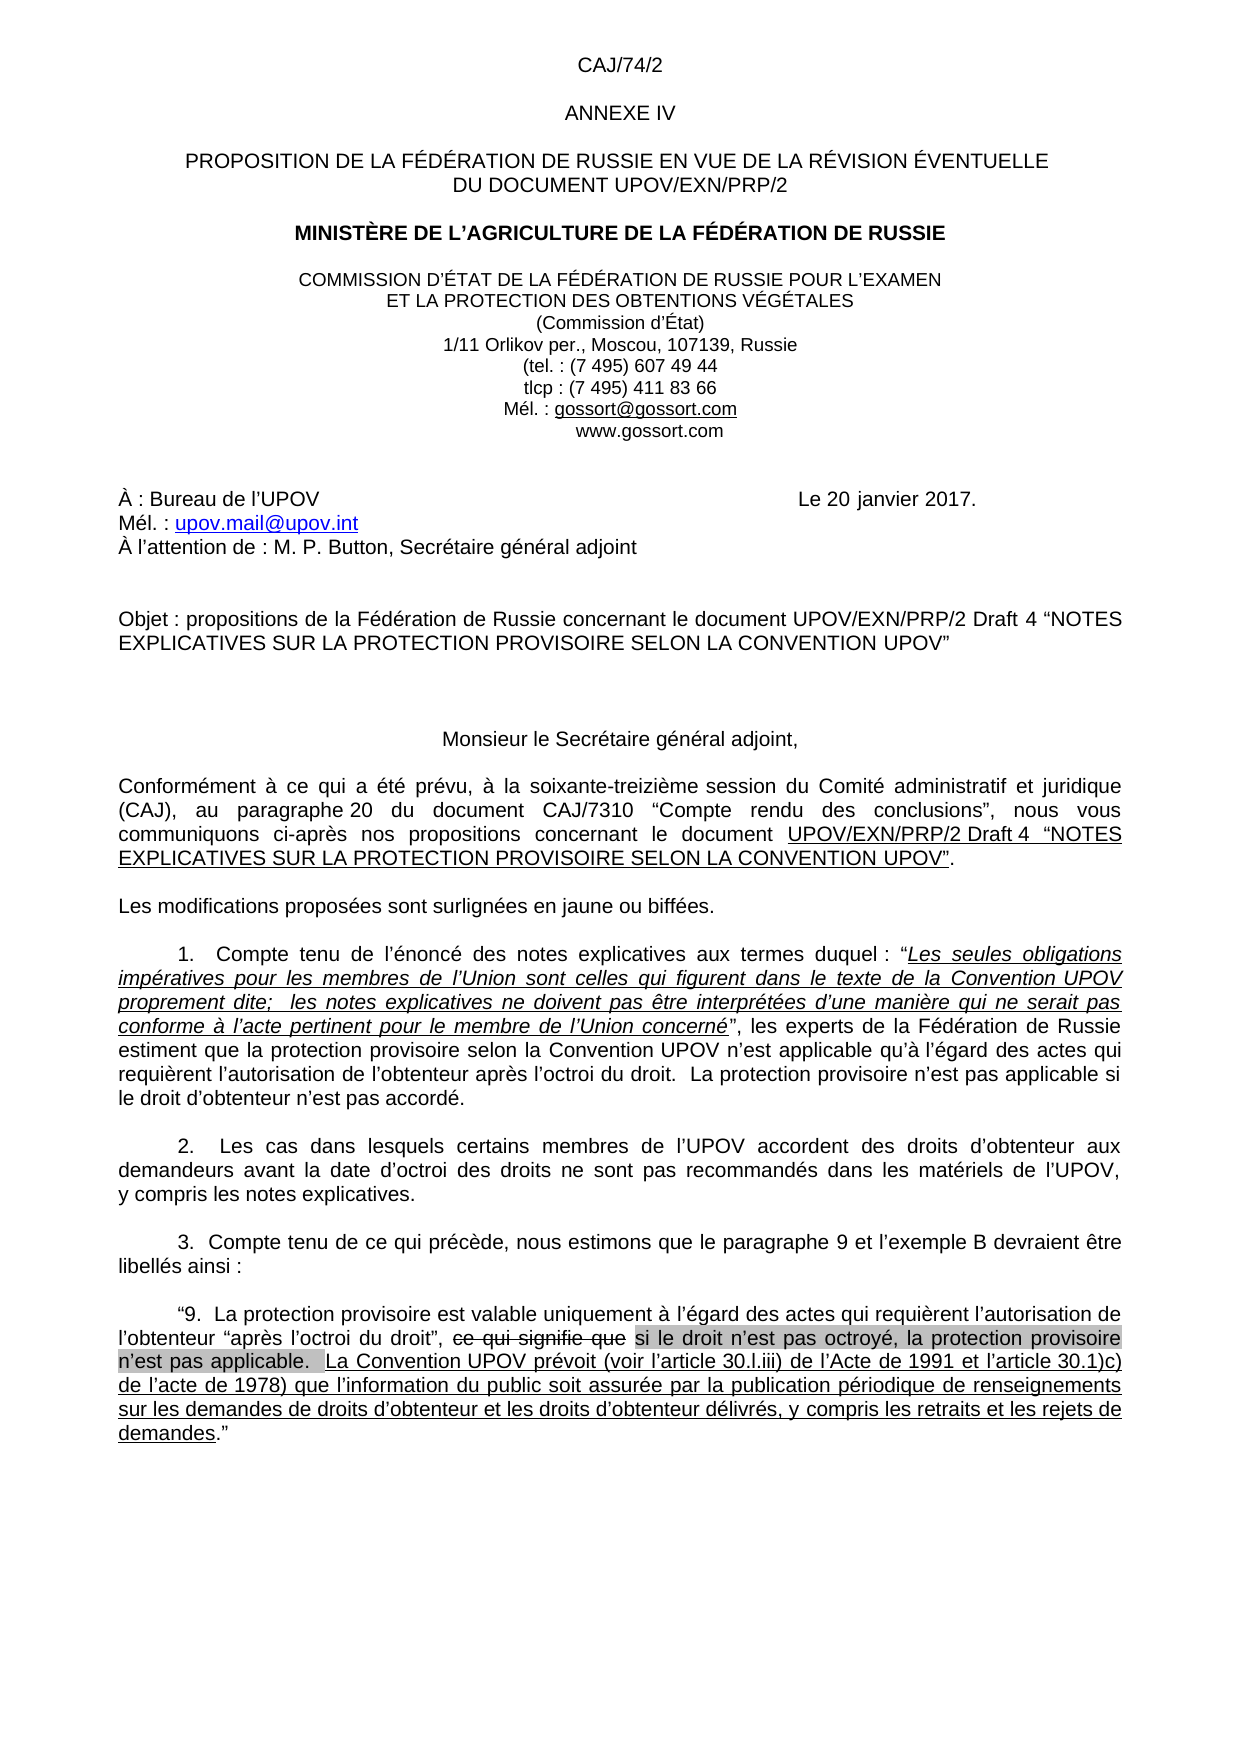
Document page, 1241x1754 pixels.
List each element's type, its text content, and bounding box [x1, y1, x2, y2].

text (Commission d’État) [118, 312, 1122, 333]
text 1. Compte tenu de l’énoncé des notes explicatives aux termes duquel : “Les seules obligations impératives pour les membres de l’Union sont celles qui figurent dans le texte de la Convention UPOV proprement dite; les notes explicatives ne doivent pas être interprétées d’une manière qui ne serait pas conforme à l’acte pertinent pour le membre de l’Union concerné”, les experts de la Fédération de Russie estiment que la protection provisoire selon la Convention UPOV n’est applicable qu’à l’égard des actes qui requièrent l’autorisation de l’obtenteur après l’octroi du droit. La protection provisoire n’est pas applicable si le droit d’obtenteur n’est pas accordé. [118, 1012, 1122, 1110]
text MINISTÈRE DE L’AGRICULTURE DE LA FÉDÉRATION DE RUSSIE [118, 221, 1122, 245]
text 1/11 Orlikov per., Moscou, 107139, Russie [118, 333, 1122, 355]
text “9. La protection provisoire est valable uniquement à l’égard des actes qui requièrent l’autorisation de l’obtenteur “après l’octroi du droit”, ce qui signifie que si le droit n’est pas octroyé, la protection provisoire n’est pas applicable. La Convention UPOV prévoit (voir l’article 30.l.iii) de l’Acte de 1991 et l’article 30.1)c) de l’acte de 1978) que l’information du public soit assurée par la publication périodique de renseignements sur les demandes de droits d’obtenteur et les droits d’obtenteur délivrés, y compris les retraits et les rejets de demandes.” [118, 1301, 1122, 1370]
text Monsieur le Secrétaire général adjoint, [118, 726, 1122, 750]
text ANNEXE IV [118, 101, 1122, 125]
text COMMISSION D’ÉTAT DE LA FÉDÉRATION DE RUSSIE POUR L’EXAMEN ET LA PROTECTION DES OBTENTIONS VÉGÉTALES [118, 269, 1122, 312]
text Objet : propositions de la Fédération de Russie concernant le document UPOV/EXN/PRP/2 Draft 4 “Notes explicatives sur la protection provisoire selon la Convention UPOV” [118, 607, 1122, 654]
text Conformément à ce qui a été prévu, à la soixante-treizième session du Comité administratif et juridique (CAJ), au paragraphe 20 du document CAJ/7310 “Compte rendu des conclusions”, nous vous communiquons ci-après nos propositions concernant le document UPOV/EXN/PRP/2 Draft 4 “NOTES EXPLICATIVES SUR LA PROTECTION PROVISOIRE SELON LA CONVENTION UPOV”. [118, 774, 1122, 870]
text Mél. : upov.mail@upov.int [118, 511, 1122, 535]
text Mél. : gossort@gossort.com [118, 398, 1122, 420]
text tlcp : (7 495) 411 83 66 [118, 377, 1122, 398]
text À l’attention de : M. P. Button, Secrétaire général adjoint [118, 535, 1122, 559]
text (tel. : (7 495) 607 49 44 [118, 355, 1122, 377]
text www.gossort.com [118, 420, 1122, 441]
text 3. Compte tenu de ce qui précède, nous estimons que le paragraphe 9 et l’exemple B devraient être libellés ainsi : [118, 1229, 1122, 1277]
text À : Bureau de l’UPOV Le 20 janvier 2017. [118, 487, 1122, 511]
text CAJ/74/2 [118, 53, 1122, 77]
text 2. Les cas dans lesquels certains membres de l’UPOV accordent des droits d’obtenteur aux demandeurs avant la date d’octroi des droits ne sont pas recommandés dans les matériels de l’UPOV, y compris les notes explicatives. [118, 1134, 1122, 1206]
text PROPOSITION DE LA FÉDÉRATION DE RUSSIE EN VUE DE LA RÉVISION ÉVENTUELLE DU DOCUMENT UPOV/EXN/PRP/2 [118, 149, 1122, 197]
text Les modifications proposées sont surlignées en jaune ou biffées. [118, 894, 1122, 918]
text 1. Compte tenu de l’énoncé des notes explicatives aux termes duquel : “Les seules obligations impératives pour les membres de l’Union sont celles qui figurent dans le texte de la Convention UPOV proprement dite; les notes explicatives ne doivent pas être interprétées d’une manière qui ne serait pas conforme à l’acte pertinent pour le membre de l’Union concerné”, les experts de la Fédération de Russie estiment que la protection provisoire selon la Convention UPOV n’est applicable qu’à l’égard des actes qui requièrent l’autorisation de l’obtenteur après l’octroi du droit. La protection provisoire n’est pas applicable si le droit d’obtenteur n’est pas accordé. [118, 942, 1122, 987]
